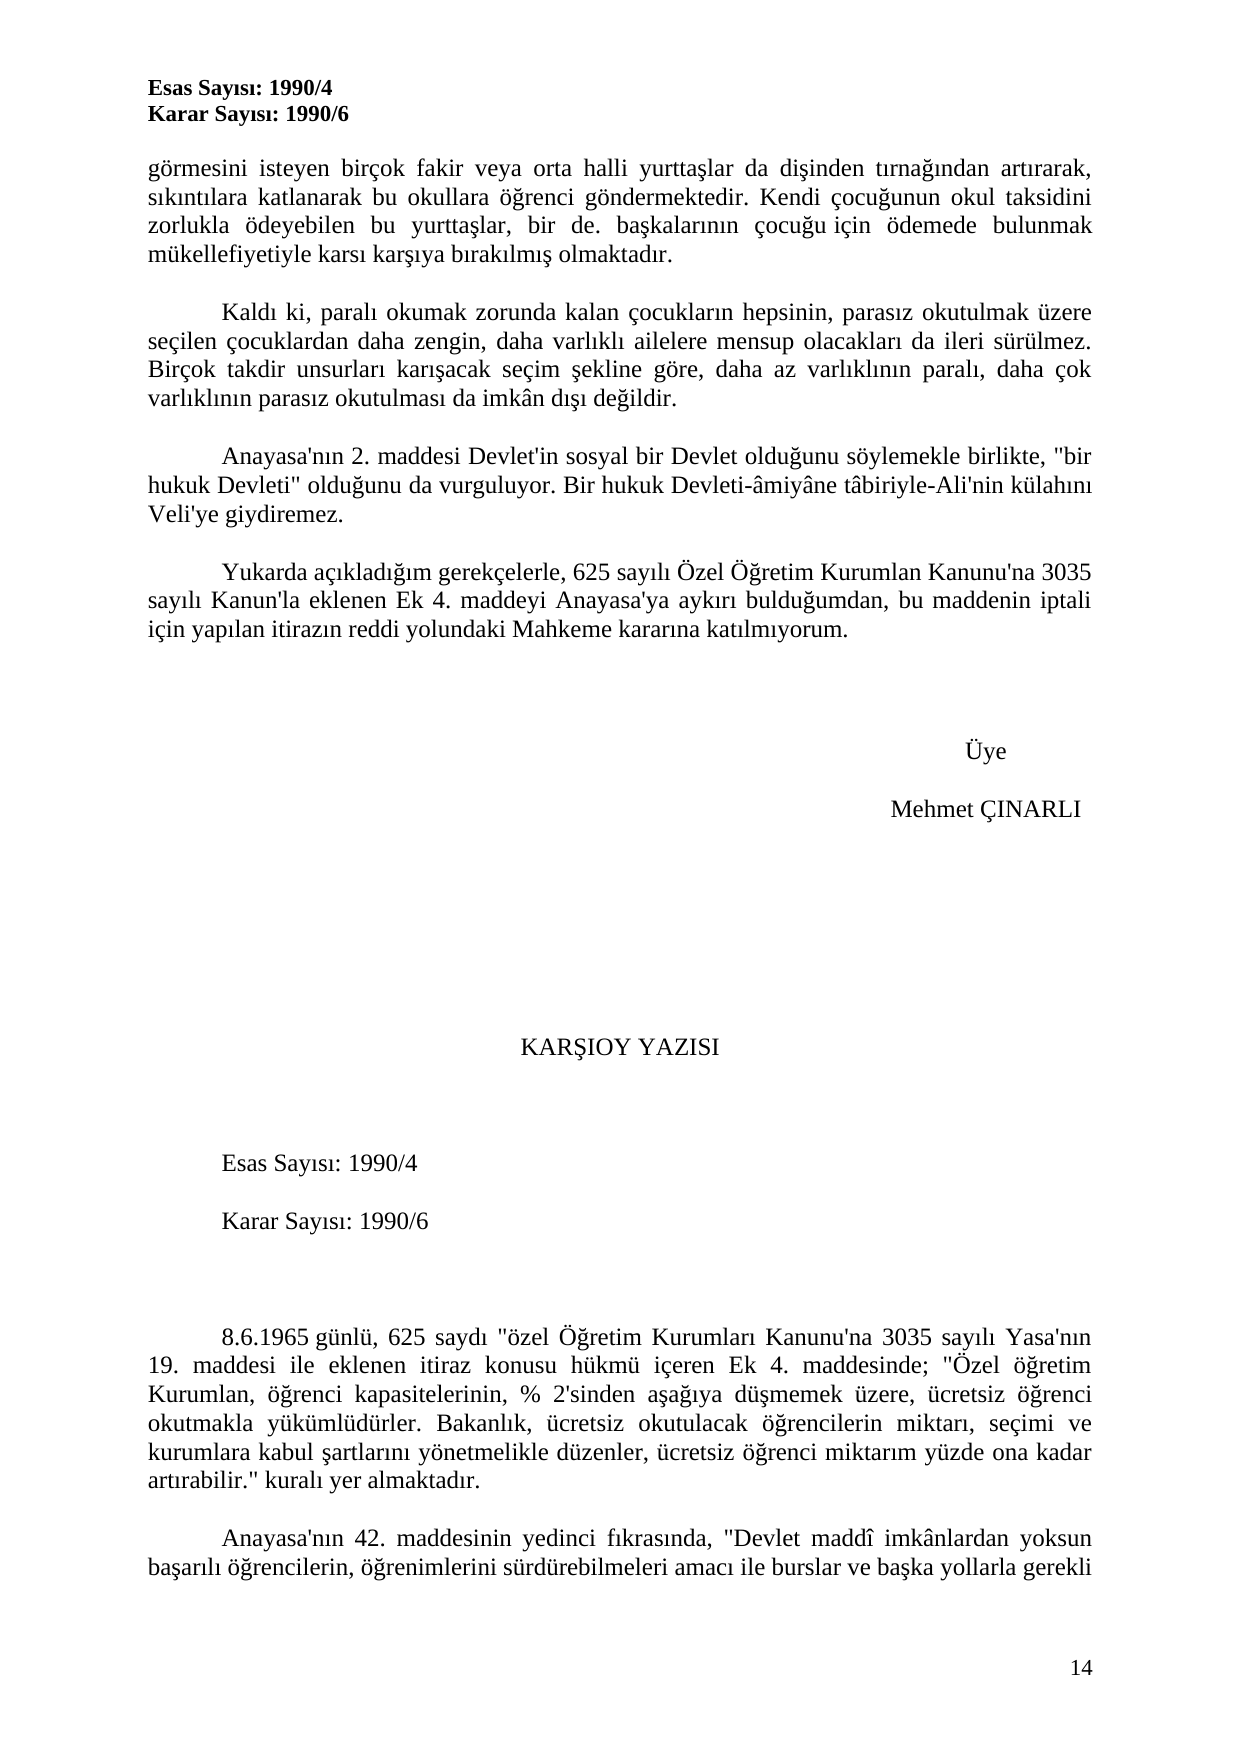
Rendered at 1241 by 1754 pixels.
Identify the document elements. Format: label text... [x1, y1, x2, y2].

text Anayasa'nın 2. maddesi Devlet'in sosyal bir Devlet olduğunu söylemekle birlikte, "bir hukuk Devleti" olduğunu da vurguluyor. Bir hukuk Devleti-âmiyâne tâbiriyle-Ali'nin külahını Veli'ye giydiremez. [148, 441, 1093, 527]
text Yukarda açıkladığım gerekçelerle, 625 sayılı Özel Öğretim Kurumlan Kanunu'na 3035 sayılı Kanun'la eklenen Ek 4. maddeyi Anayasa'ya aykırı bulduğumdan, bu maddenin iptali için yapılan itirazın reddi yolundaki Mahkeme kararına katılmıyorum. [148, 557, 1093, 643]
text Kaldı ki, paralı okumak zorunda kalan çocukların hepsinin, parasız okutulmak üzere seçilen çocuklardan daha zengin, daha varlıklı ailelere mensup olacakları da ileri sürülmez. Birçok takdir unsurları karışacak seçim şekline göre, daha az varlıklının paralı, daha çok varlıklının parasız okutulması da imkân dışı değildir. [148, 297, 1093, 412]
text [148, 1523, 1093, 1581]
text KARŞIOY YAZISI [148, 1032, 1093, 1061]
table_header Üye Mehmet ÇINARLI [805, 730, 1093, 887]
text 8.6.1965 günlü, 625 saydı "özel Öğretim Kurumları Kanunu'na 3035 sayılı Yasa'nın 19. maddesi ile eklenen itiraz konusu hükmü içeren Ek 4. maddesinde; "Özel öğretim Kurumlan, öğrenci kapasitelerinin, % 2'sinden aşağıya düşmemek üzere, ücretsiz öğrenci okutmakla yükümlüdürler. Bakanlık, ücretsiz okutulacak öğrencilerin miktarı, seçimi ve kurumlara kabul şartlarını yönetmelikle düzenler, ücretsiz öğrenci miktarım yüzde ona kadar artırabilir." kuralı yer almaktadır. [148, 1322, 1093, 1494]
text Esas Sayısı: 1990/4 [148, 1148, 1093, 1177]
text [148, 153, 1093, 268]
text Karar Sayısı: 1990/6 [148, 1206, 1093, 1234]
